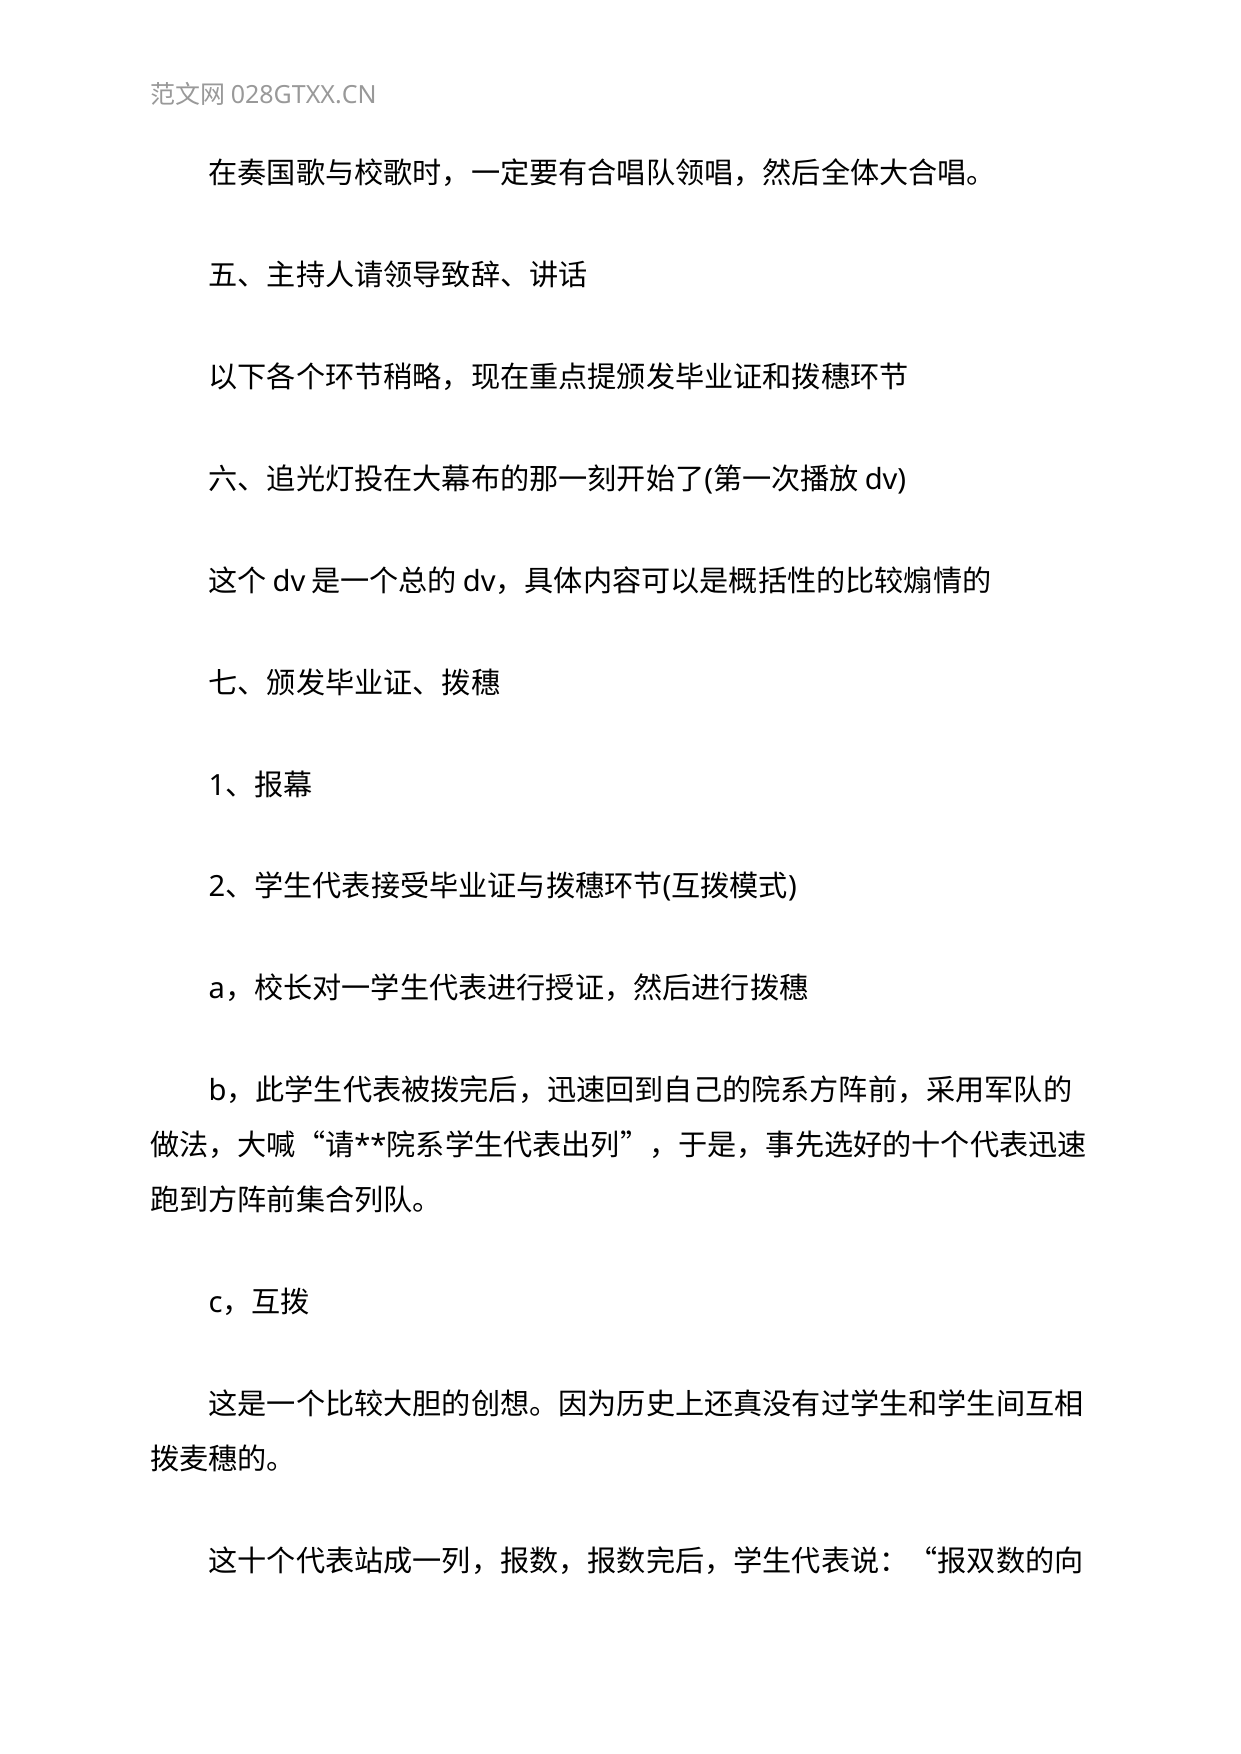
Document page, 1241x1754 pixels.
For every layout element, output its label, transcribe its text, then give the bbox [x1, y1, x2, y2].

text c，互拨 [150, 1279, 1090, 1321]
text 五、主持人请领导致辞、讲话 [150, 252, 1090, 294]
text 这是一个比较大胆的创想。因为历史上还真没有过学生和学生间互相拨麦穗的。 [150, 1381, 1090, 1478]
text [150, 1537, 1090, 1580]
text 七、颁发毕业证、拨穗 [150, 659, 1090, 702]
text 以下各个环节稍略，现在重点提颁发毕业证和拨穗环节 [150, 353, 1090, 396]
text a，校长对一学生代表进行授证，然后进行拨穗 [150, 965, 1090, 1007]
text 1、报幕 [150, 761, 1090, 803]
text 在奏国歌与校歌时，一定要有合唱队领唱，然后全体大合唱。 [150, 150, 1090, 192]
text 六、追光灯投在大幕布的那一刻开始了(第一次播放dv) [150, 455, 1090, 498]
text 这个dv是一个总的dv，具体内容可以是概括性的比较煽情的 [150, 557, 1090, 600]
text b，此学生代表被拨完后，迅速回到自己的院系方阵前，采用军队的做法，大喊“请**院系学生代表出列”，于是，事先选好的十个代表迅速跑到方阵前集合列队。 [150, 1067, 1090, 1219]
text 2、学生代表接受毕业证与拨穗环节(互拨模式) [150, 863, 1090, 905]
